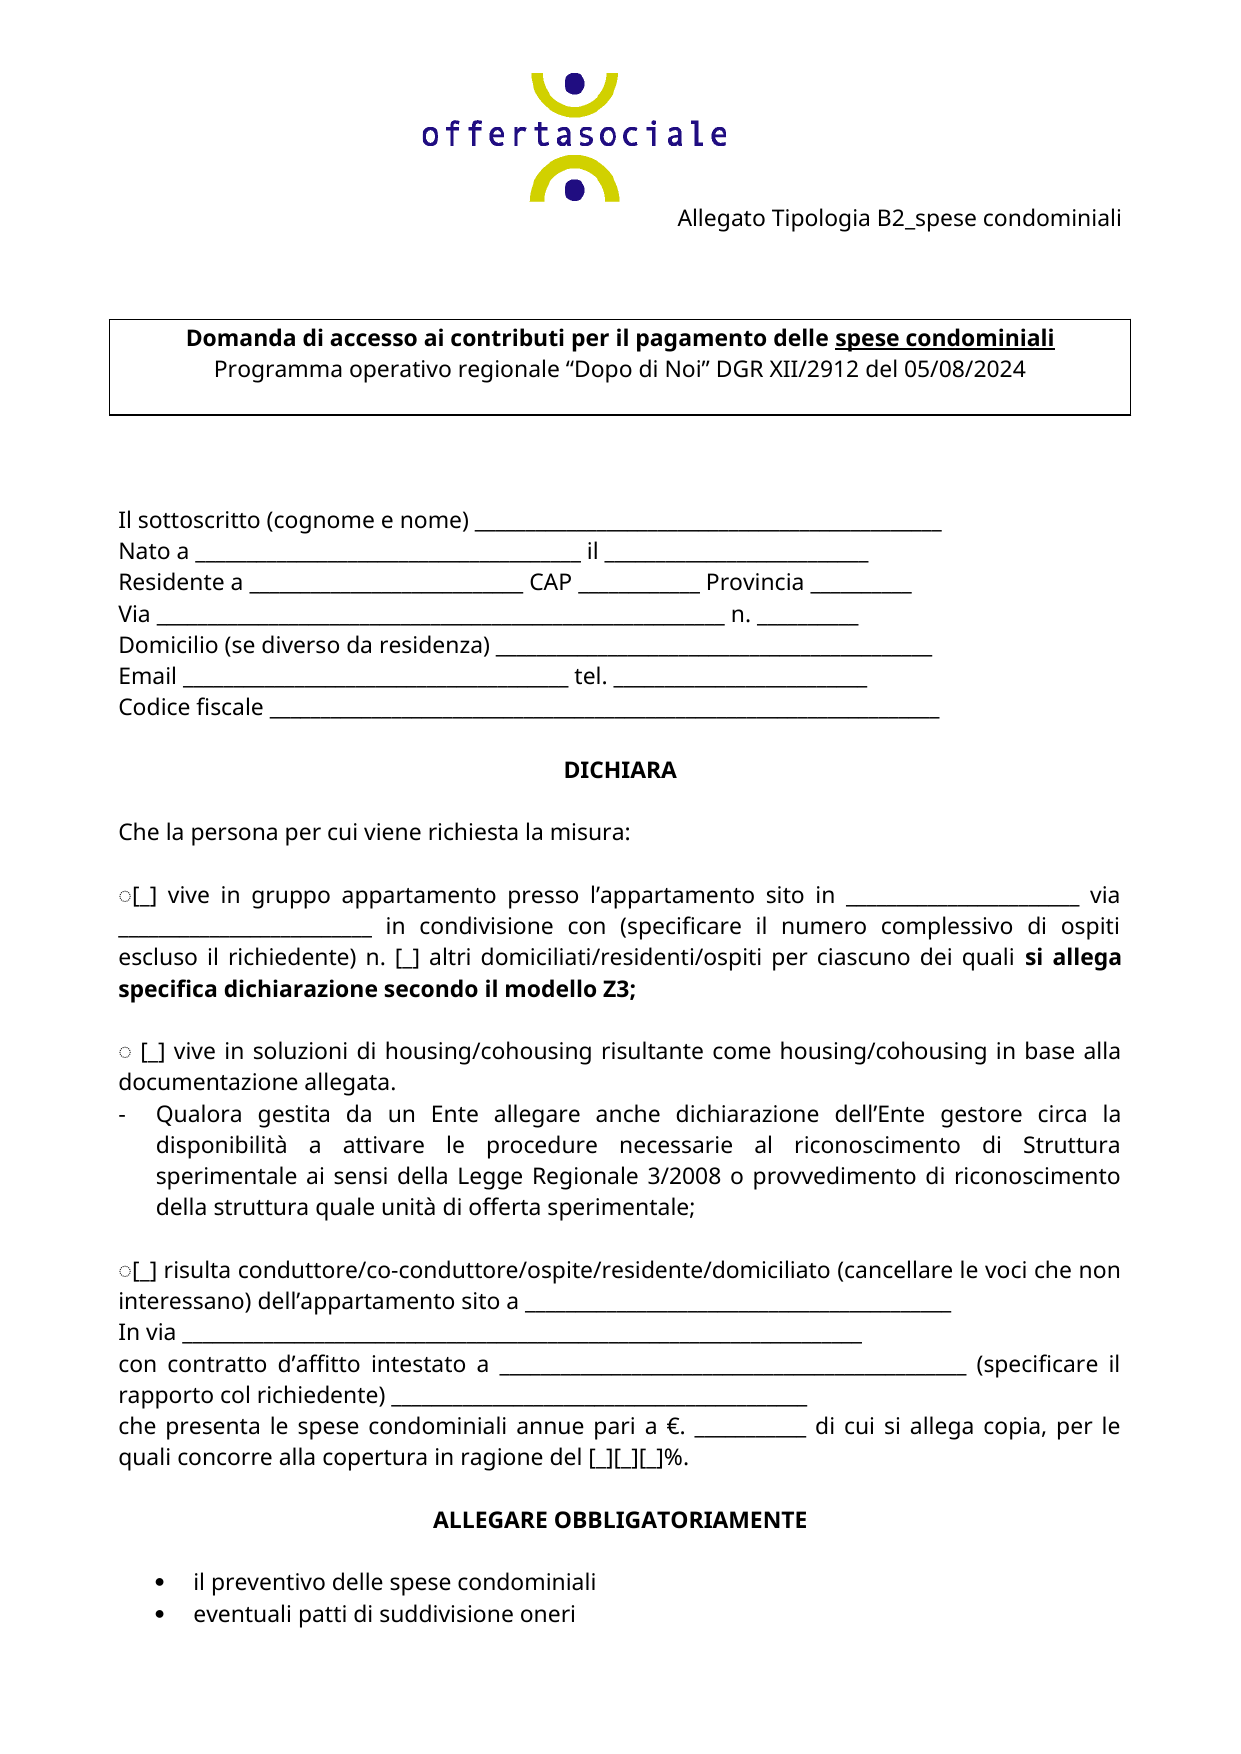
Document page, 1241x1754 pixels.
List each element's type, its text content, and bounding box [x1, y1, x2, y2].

text Programma operativo regionale “Dopo di Noi” DGR XII/2912 del 05/08/2024 [118, 353, 1122, 384]
list Qualora gestita da un Ente allegare anche dichiarazione dell’Ente gestore circa la disponibilità a attivare le procedure necessarie al riconoscimento di Struttura sperimentale ai sensi della Legge Regionale 3/2008 o provvedimento di riconoscimento della struttura quale unità di offerta sperimentale; [118, 1097, 1122, 1222]
text Il sottoscritto (cognome e nome) ______________________________________________ [118, 504, 1122, 535]
text Email ______________________________________ tel. _________________________ [118, 660, 1122, 691]
list il preventivo delle spese condominiali [156, 1566, 1122, 1597]
text Domicilio (se diverso da residenza) ___________________________________________ [118, 629, 1122, 660]
picture [422, 73, 726, 202]
text ALLEGARE OBBLIGATORIAMENTE [118, 1504, 1122, 1535]
text Residente a ___________________________ CAP ____________ Provincia __________ [118, 566, 1122, 597]
text Nato a ______________________________________ il __________________________ [118, 535, 1122, 566]
text Codice fiscale __________________________________________________________________ [118, 691, 1122, 722]
text ͏[_] risulta conduttore/co-conduttore/ospite/residente/domiciliato (cancellare le voci che non interessano) dell’appartamento sito a __________________________________________ [118, 1254, 1122, 1316]
text Che la persona per cui viene richiesta la misura: [118, 816, 1122, 847]
text con contratto d’affitto intestato a ______________________________________________ (specificare il rapporto col richiedente) _________________________________________ [118, 1347, 1122, 1410]
text DICHIARA [118, 754, 1122, 785]
text che presenta le spese condominiali annue pari a €. ___________ di cui si allega copia, per le quali concorre alla copertura in ragione del [_][_][_]%. [118, 1410, 1122, 1472]
text Allegato Tipologia B2_spese condominiali [118, 202, 1122, 233]
list eventuali patti di suddivisione oneri [156, 1597, 1122, 1629]
text Via ________________________________________________________ n. __________ [118, 597, 1122, 629]
text In via ___________________________________________________________________ [118, 1316, 1122, 1347]
text Domanda di accesso ai contributi per il pagamento delle spese condominiali [110, 320, 1130, 353]
text ͏ [_] vive in soluzioni di housing/cohousing risultante come housing/cohousing in base alla documentazione allegata. [118, 1035, 1122, 1097]
text ͏[_] vive in gruppo appartamento presso l’appartamento sito in _______________________ via _________________________ in condivisione con (specificare il numero complessivo di ospiti escluso il richiedente) n. [_] altri domiciliati/residenti/ospiti per ciascuno dei quali si allega specifica dichiarazione secondo il modello Z3; [118, 879, 1122, 1004]
